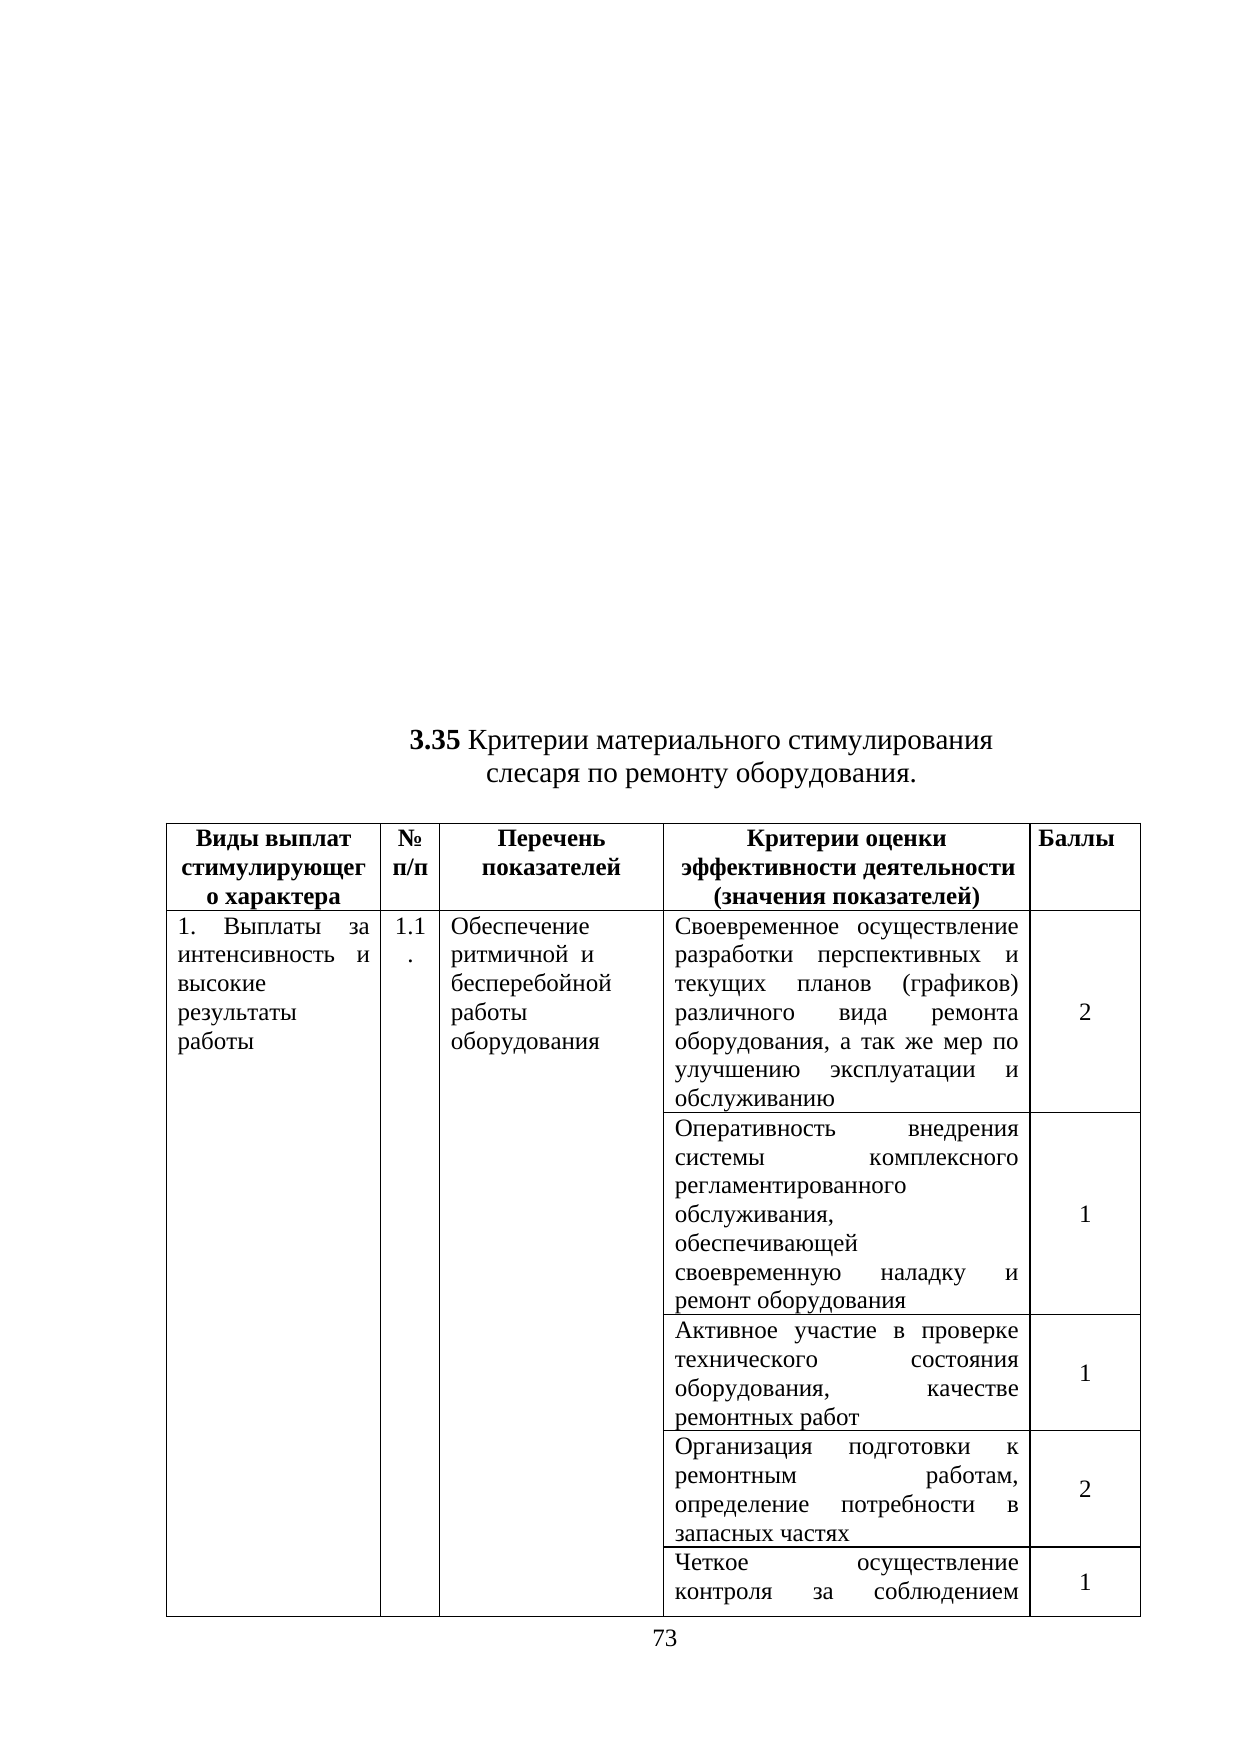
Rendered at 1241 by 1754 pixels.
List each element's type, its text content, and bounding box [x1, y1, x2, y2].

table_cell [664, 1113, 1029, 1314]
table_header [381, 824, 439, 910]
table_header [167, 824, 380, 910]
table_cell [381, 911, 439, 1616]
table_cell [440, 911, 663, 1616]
text 3.35 Критерии материального стимулирования [177, 722, 1152, 755]
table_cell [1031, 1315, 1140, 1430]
text слесаря по ремонту оборудования. [177, 755, 1152, 789]
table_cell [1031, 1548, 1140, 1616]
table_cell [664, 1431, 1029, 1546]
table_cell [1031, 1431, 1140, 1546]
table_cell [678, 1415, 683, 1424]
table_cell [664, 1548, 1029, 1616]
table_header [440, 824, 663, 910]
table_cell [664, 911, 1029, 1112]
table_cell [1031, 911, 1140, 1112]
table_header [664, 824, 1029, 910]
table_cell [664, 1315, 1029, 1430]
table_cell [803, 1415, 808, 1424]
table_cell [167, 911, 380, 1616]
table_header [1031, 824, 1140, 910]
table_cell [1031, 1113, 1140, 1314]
